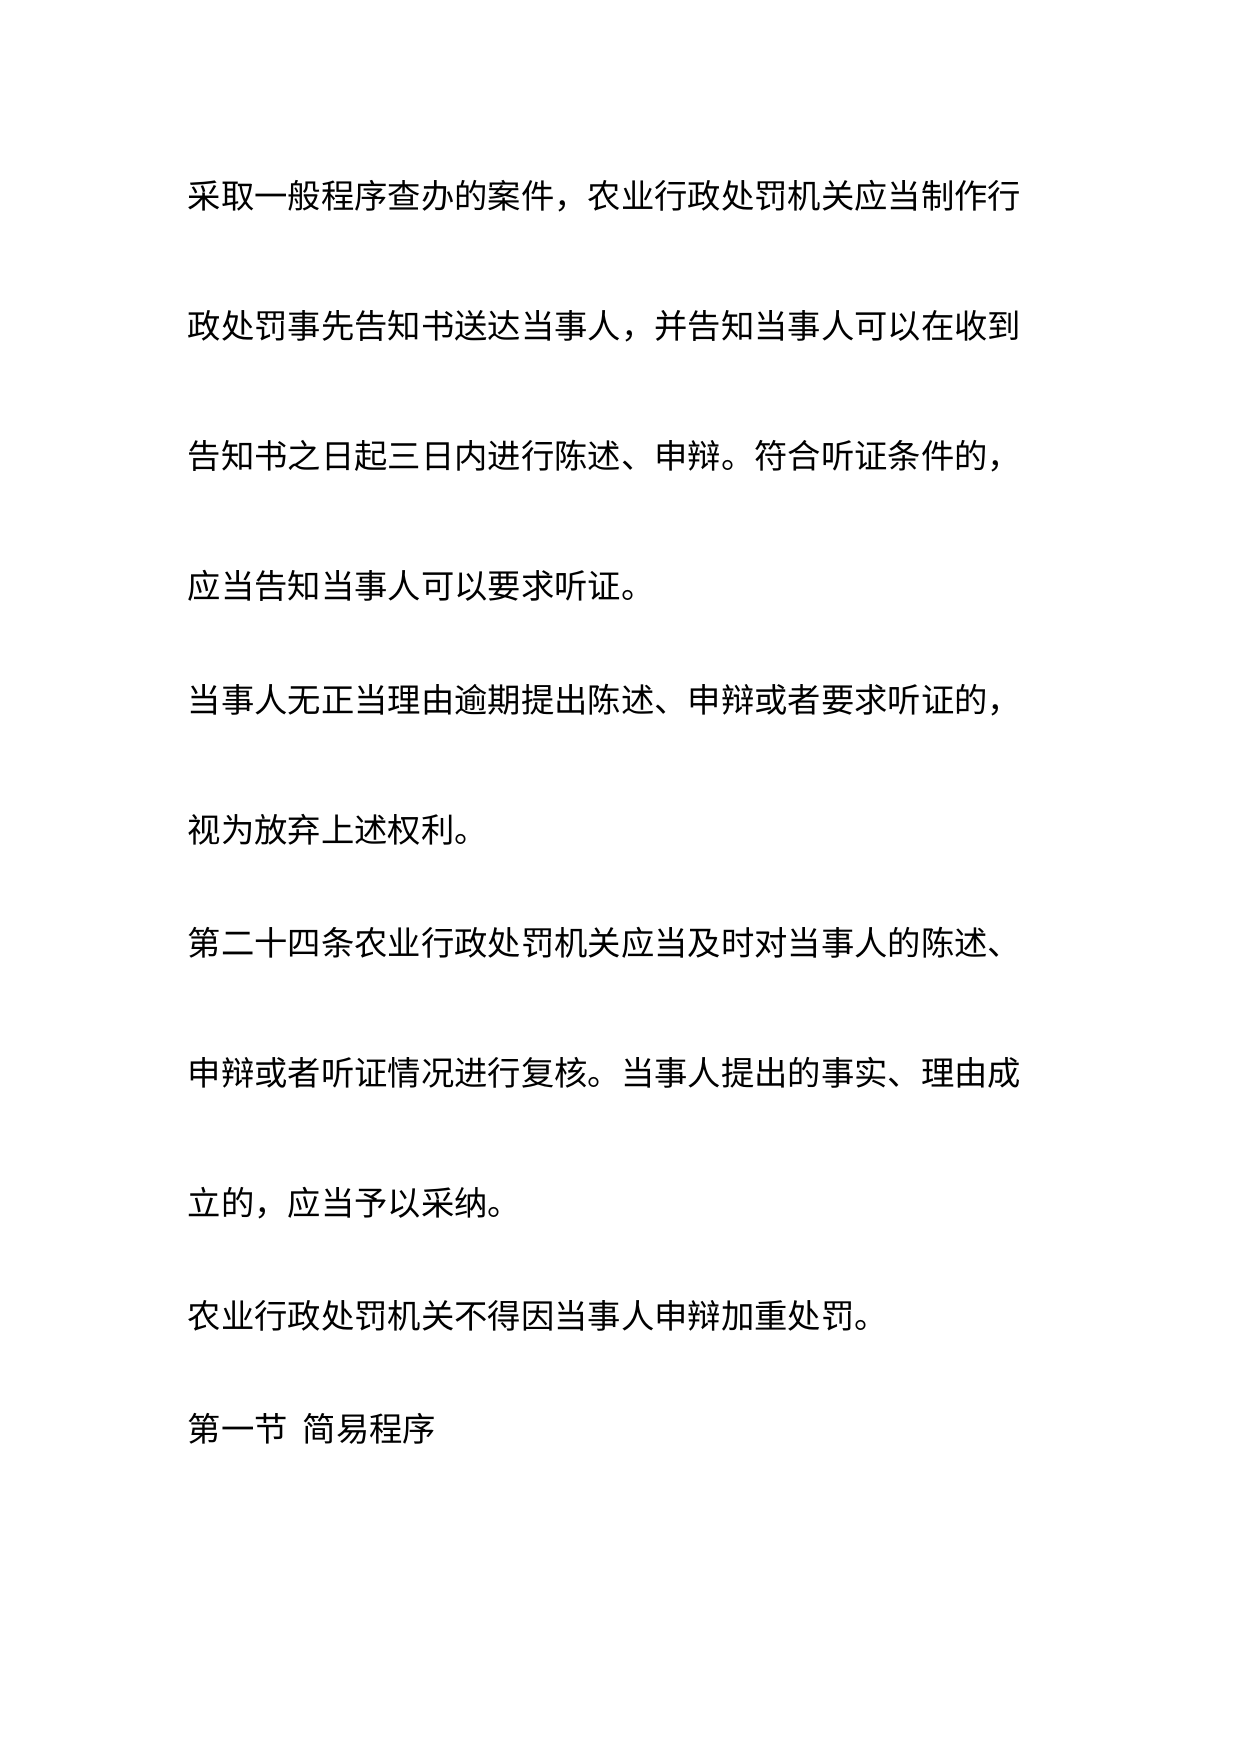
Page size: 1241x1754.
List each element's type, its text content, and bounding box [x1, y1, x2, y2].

text 农业行政处罚机关不得因当事人申辩加重处罚。 [187, 1282, 1053, 1347]
text 采取一般程序查办的案件，农业行政处罚机关应当制作行政处罚事先告知书送达当事人，并告知当事人可以在收到告知书之日起三日内进行陈述、申辩。符合听证条件的，应当告知当事人可以要求听证。 [187, 162, 1053, 617]
text 第二十四条农业行政处罚机关应当及时对当事人的陈述、申辩或者听证情况进行复核。当事人提出的事实、理由成立的，应当予以采纳。 [187, 908, 1053, 1233]
text 当事人无正当理由逾期提出陈述、申辩或者要求听证的，视为放弃上述权利。 [187, 665, 1053, 860]
text 第一节 简易程序 [187, 1395, 1053, 1460]
